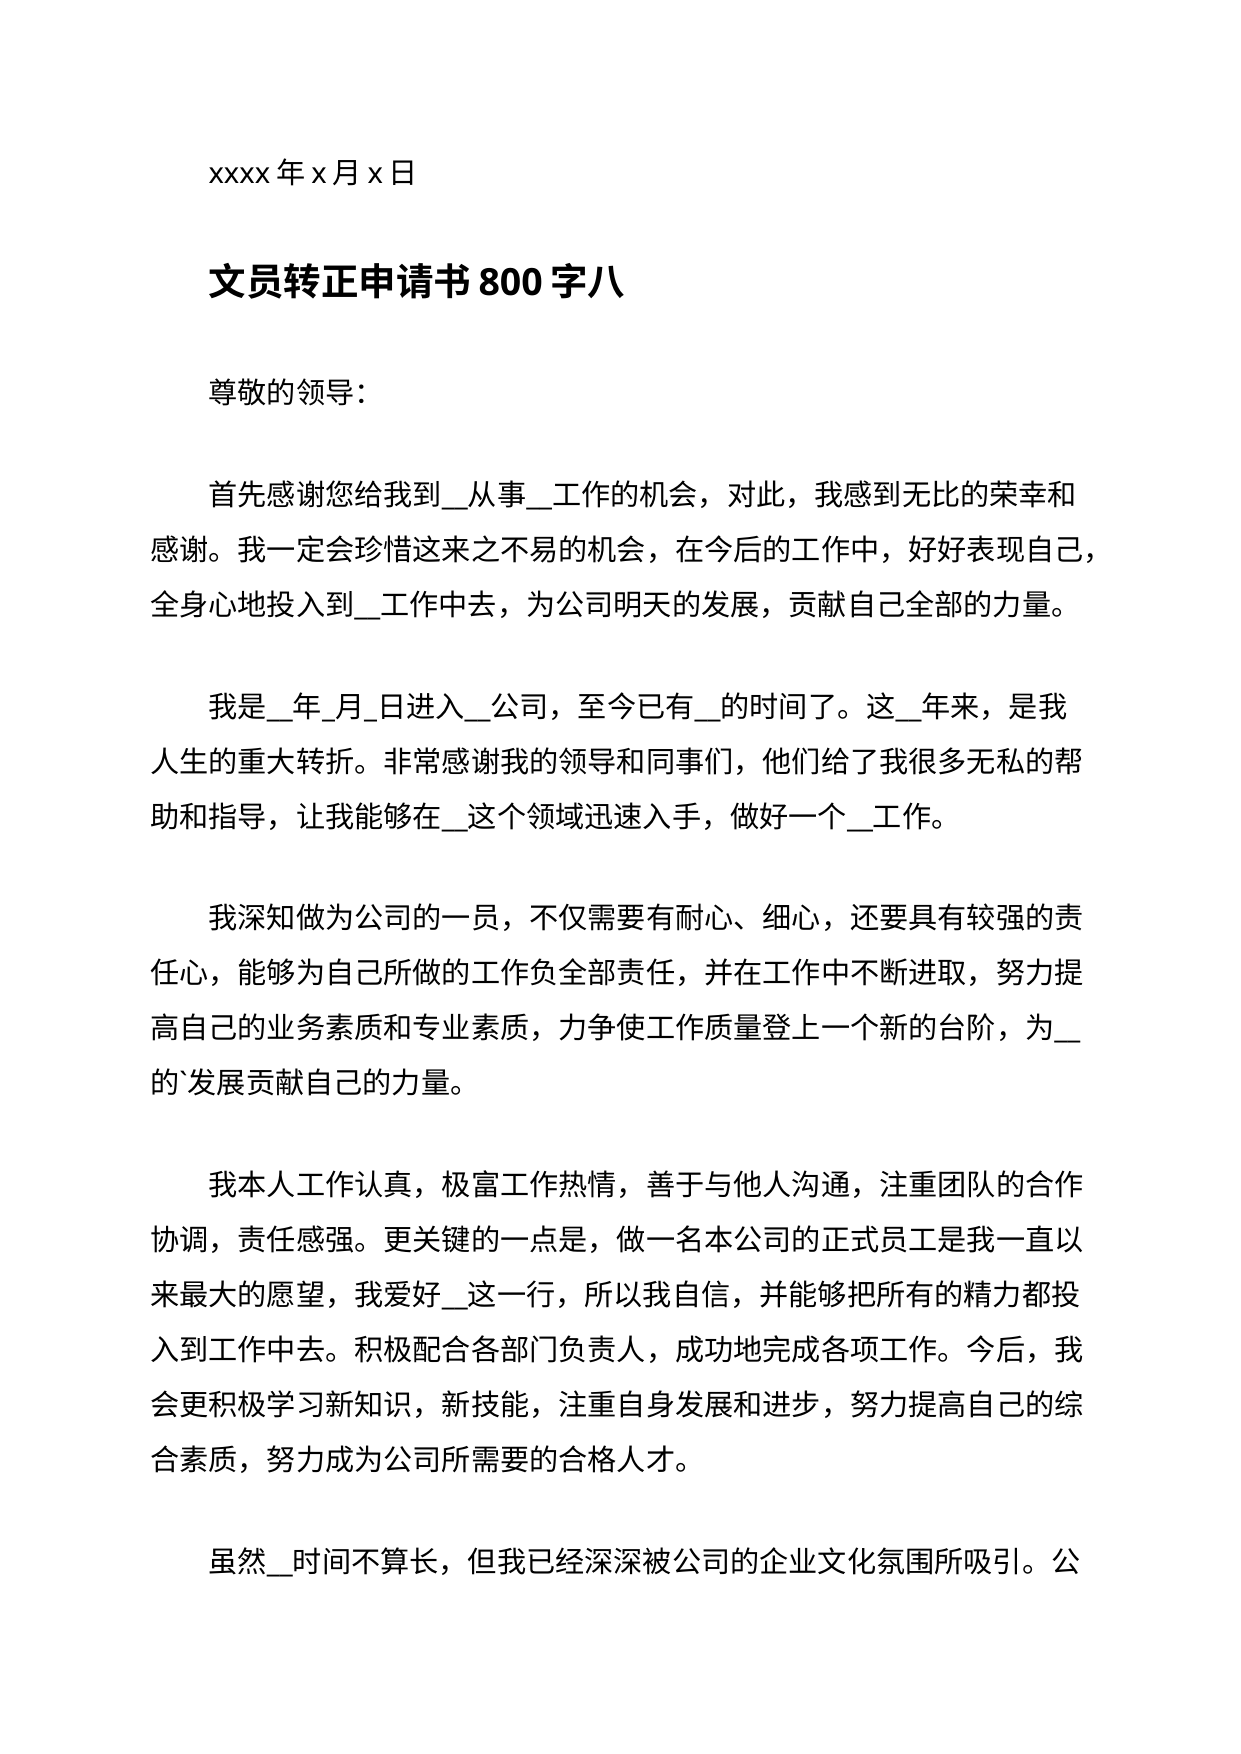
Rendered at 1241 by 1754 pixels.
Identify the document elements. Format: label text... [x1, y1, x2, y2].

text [150, 1538, 1090, 1581]
text 我是__年_月_日进入__公司，至今已有__的时间了。这__年来，是我人生的重大转折。非常感谢我的领导和同事们，他们给了我很多无私的帮助和指导，让我能够在__这个领域迅速入手，做好一个__工作。 [150, 683, 1090, 836]
text 我深知做为公司的一员，不仅需要有耐心、细心，还要具有较强的责任心，能够为自己所做的工作负全部责任，并在工作中不断进取，努力提高自己的业务素质和专业素质，力争使工作质量登上一个新的台阶，为__的`发展贡献自己的力量。 [150, 895, 1090, 1102]
text 尊敬的领导： [150, 369, 1090, 412]
text 文员转正申请书800字八 [150, 252, 1090, 306]
text 首先感谢您给我到__从事__工作的机会，对此，我感到无比的荣幸和感谢。我一定会珍惜这来之不易的机会，在今后的工作中，好好表现自己，全身心地投入到__工作中去，为公司明天的发展，贡献自己全部的力量。 [150, 471, 1090, 624]
text xxxx年x月x日 [150, 150, 1090, 192]
text 我本人工作认真，极富工作热情，善于与他人沟通，注重团队的合作协调，责任感强。更关键的一点是，做一名本公司的正式员工是我一直以来最大的愿望，我爱好__这一行，所以我自信，并能够把所有的精力都投入到工作中去。积极配合各部门负责人，成功地完成各项工作。今后，我会更积极学习新知识，新技能，注重自身发展和进步，努力提高自己的综合素质，努力成为公司所需要的合格人才。 [150, 1162, 1090, 1479]
